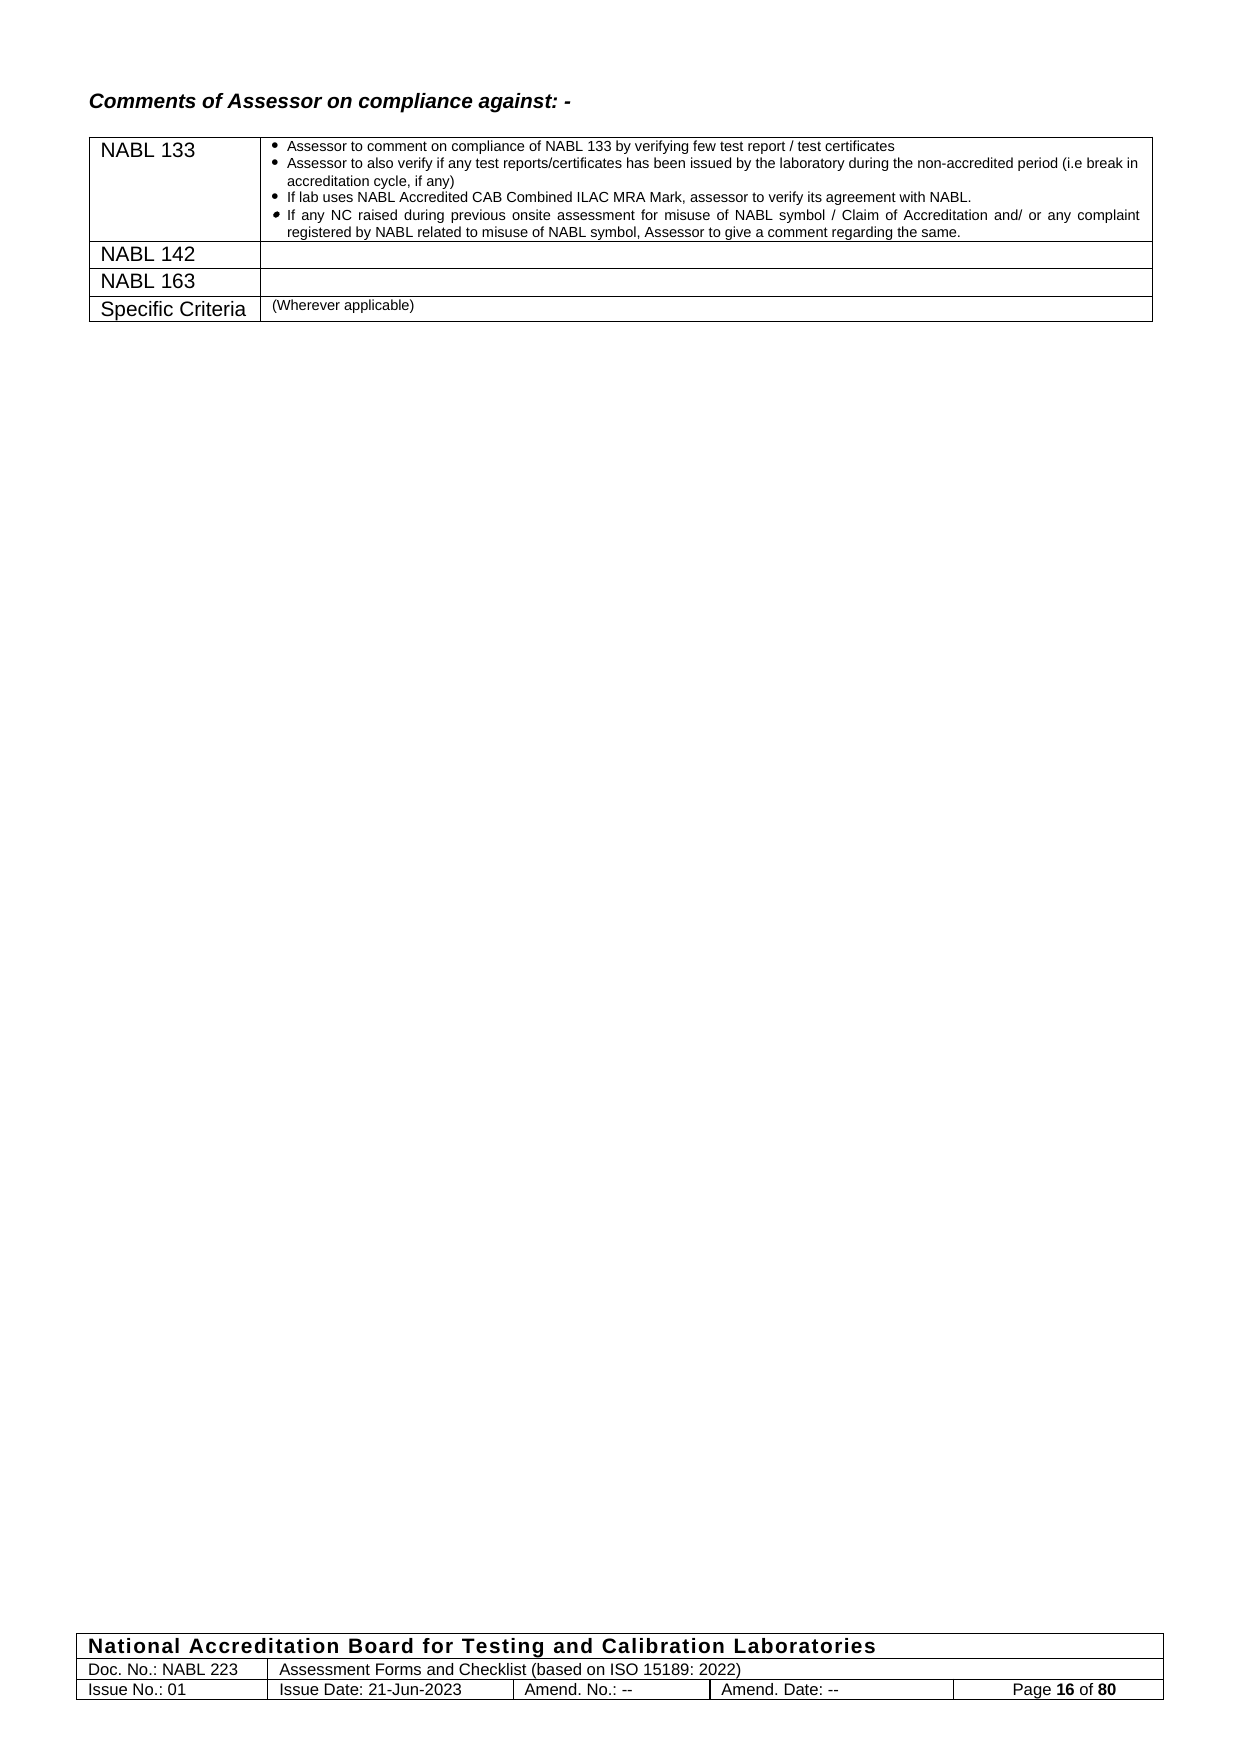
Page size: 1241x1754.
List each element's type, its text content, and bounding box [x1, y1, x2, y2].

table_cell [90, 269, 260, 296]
text Comments of Assessor on compliance against: - [89, 89, 1152, 113]
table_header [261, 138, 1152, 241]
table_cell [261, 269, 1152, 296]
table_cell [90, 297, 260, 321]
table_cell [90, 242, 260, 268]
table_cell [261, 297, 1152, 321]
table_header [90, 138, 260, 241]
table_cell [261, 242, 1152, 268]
